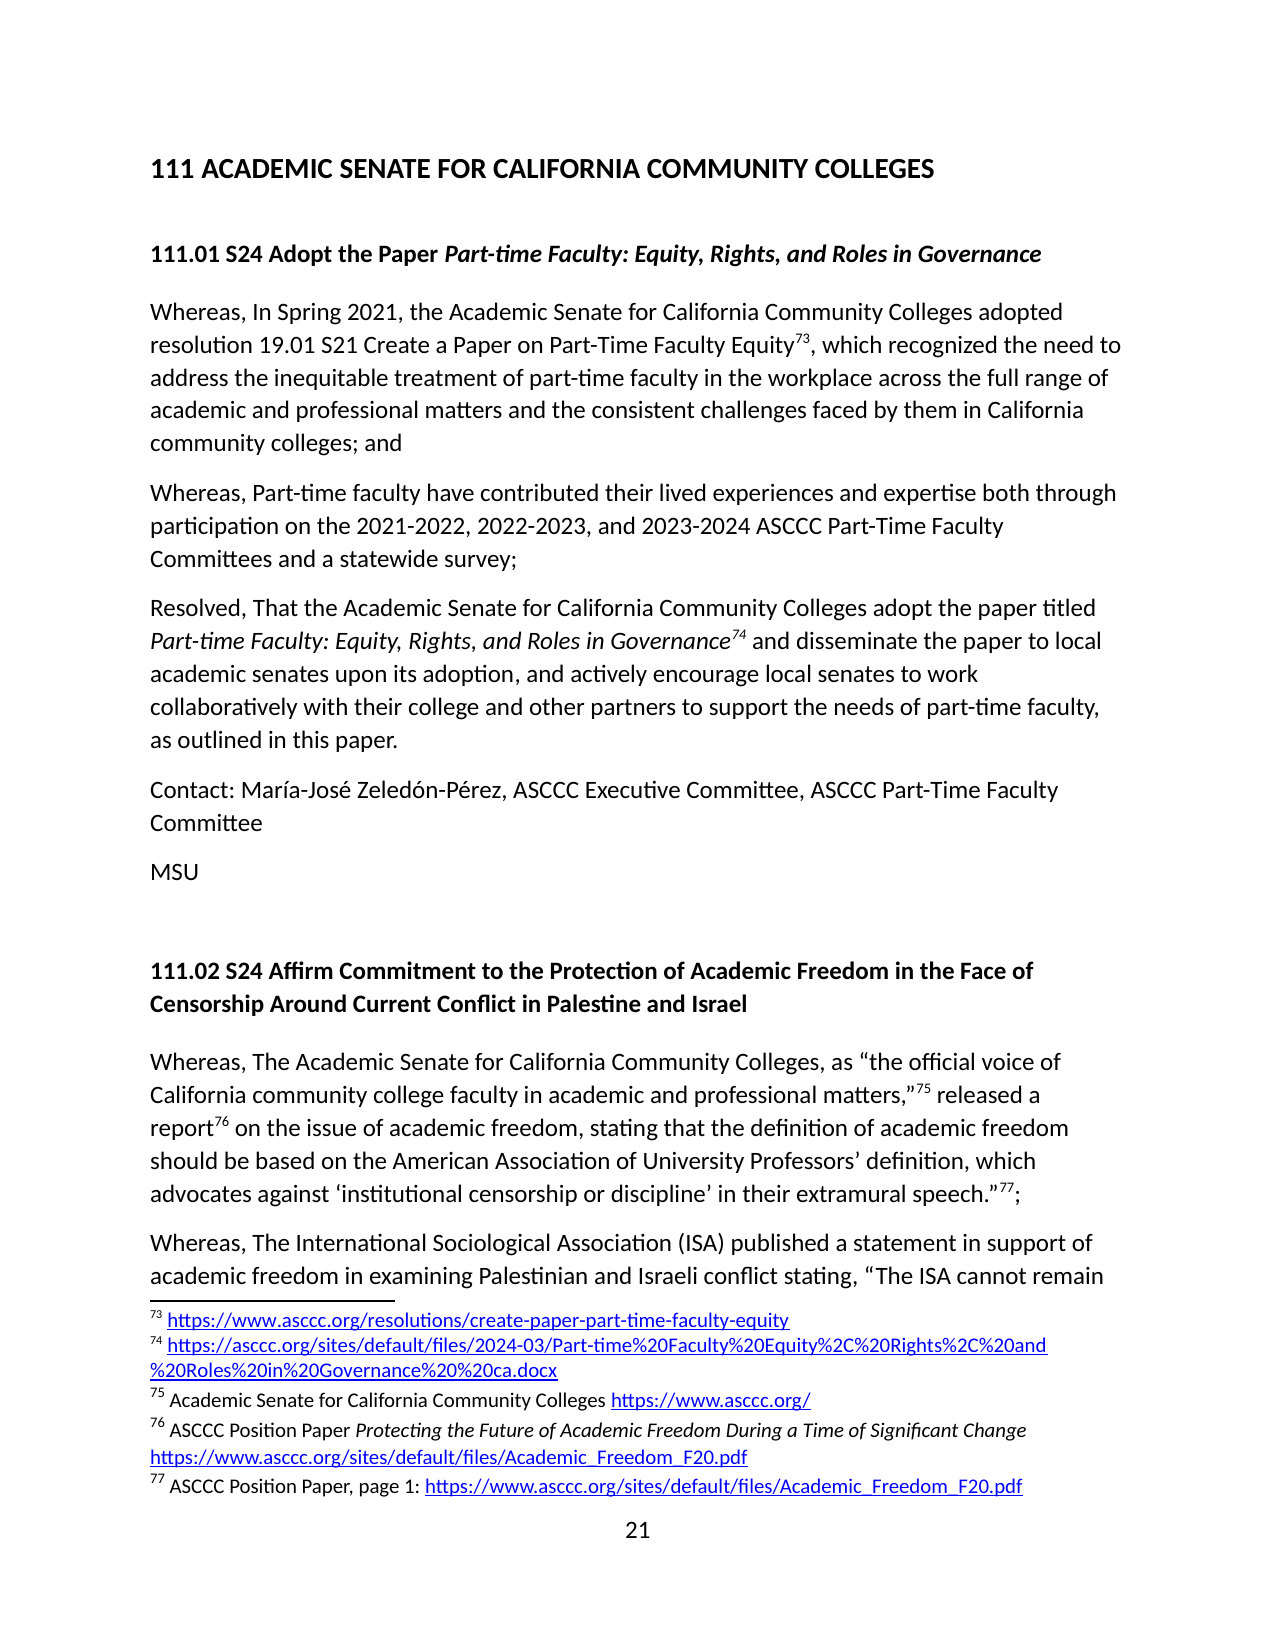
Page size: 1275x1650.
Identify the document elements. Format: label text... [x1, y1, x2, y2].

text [150, 1228, 1125, 1291]
text Whereas, In Spring 2021, the Academic Senate for California Community Colleges adopted resolution 19.01 S21 Create a Paper on Part-Time Faculty Equity, which recognized the need to address the inequitable treatment of part-time faculty in the workplace across the full range of academic and professional matters and the consistent challenges faced by them in California community colleges; and [150, 296, 1125, 458]
text Whereas, Part-time faculty have contributed their lived experiences and expertise both through participation on the 2021-2022, 2022-2023, and 2023-2024 ASCCC Part-Time Faculty Committees and a statewide survey; [150, 477, 1125, 573]
text Whereas, The Academic Senate for California Community Colleges, as “the official voice of California community college faculty in academic and professional matters,” released a report on the issue of academic freedom, stating that the definition of academic freedom should be based on the American Association of University Professors’ definition, which advocates against ‘institutional censorship or discipline’ in their extramural speech.”; [150, 1046, 1125, 1208]
text Resolved, That the Academic Senate for California Community Colleges adopt the paper titled Part-time Faculty: Equity, Rights, and Roles in Governance and disseminate the paper to local academic senates upon its adoption, and actively encourage local senates to work collaboratively with their college and other partners to support the needs of part-time faculty, as outlined in this paper. [150, 593, 1125, 755]
text Contact: María-José Zeledón-Pérez, ASCCC Executive Committee, ASCCC Part-Time Faculty Committee [150, 774, 1125, 837]
subtitle 111.02 S24 Affirm Commitment to the Protection of Academic Freedom in the Face of Censorship Around Current Conflict in Palestine and Israel [150, 956, 1125, 1019]
text MSU [150, 856, 1125, 887]
subtitle 111.01 S24 Adopt the Paper Part-time Faculty: Equity, Rights, and Roles in Governance [150, 238, 1125, 268]
subtitle 111 ACADEMIC SENATE FOR CALIFORNIA COMMUNITY COLLEGES [150, 150, 1125, 186]
